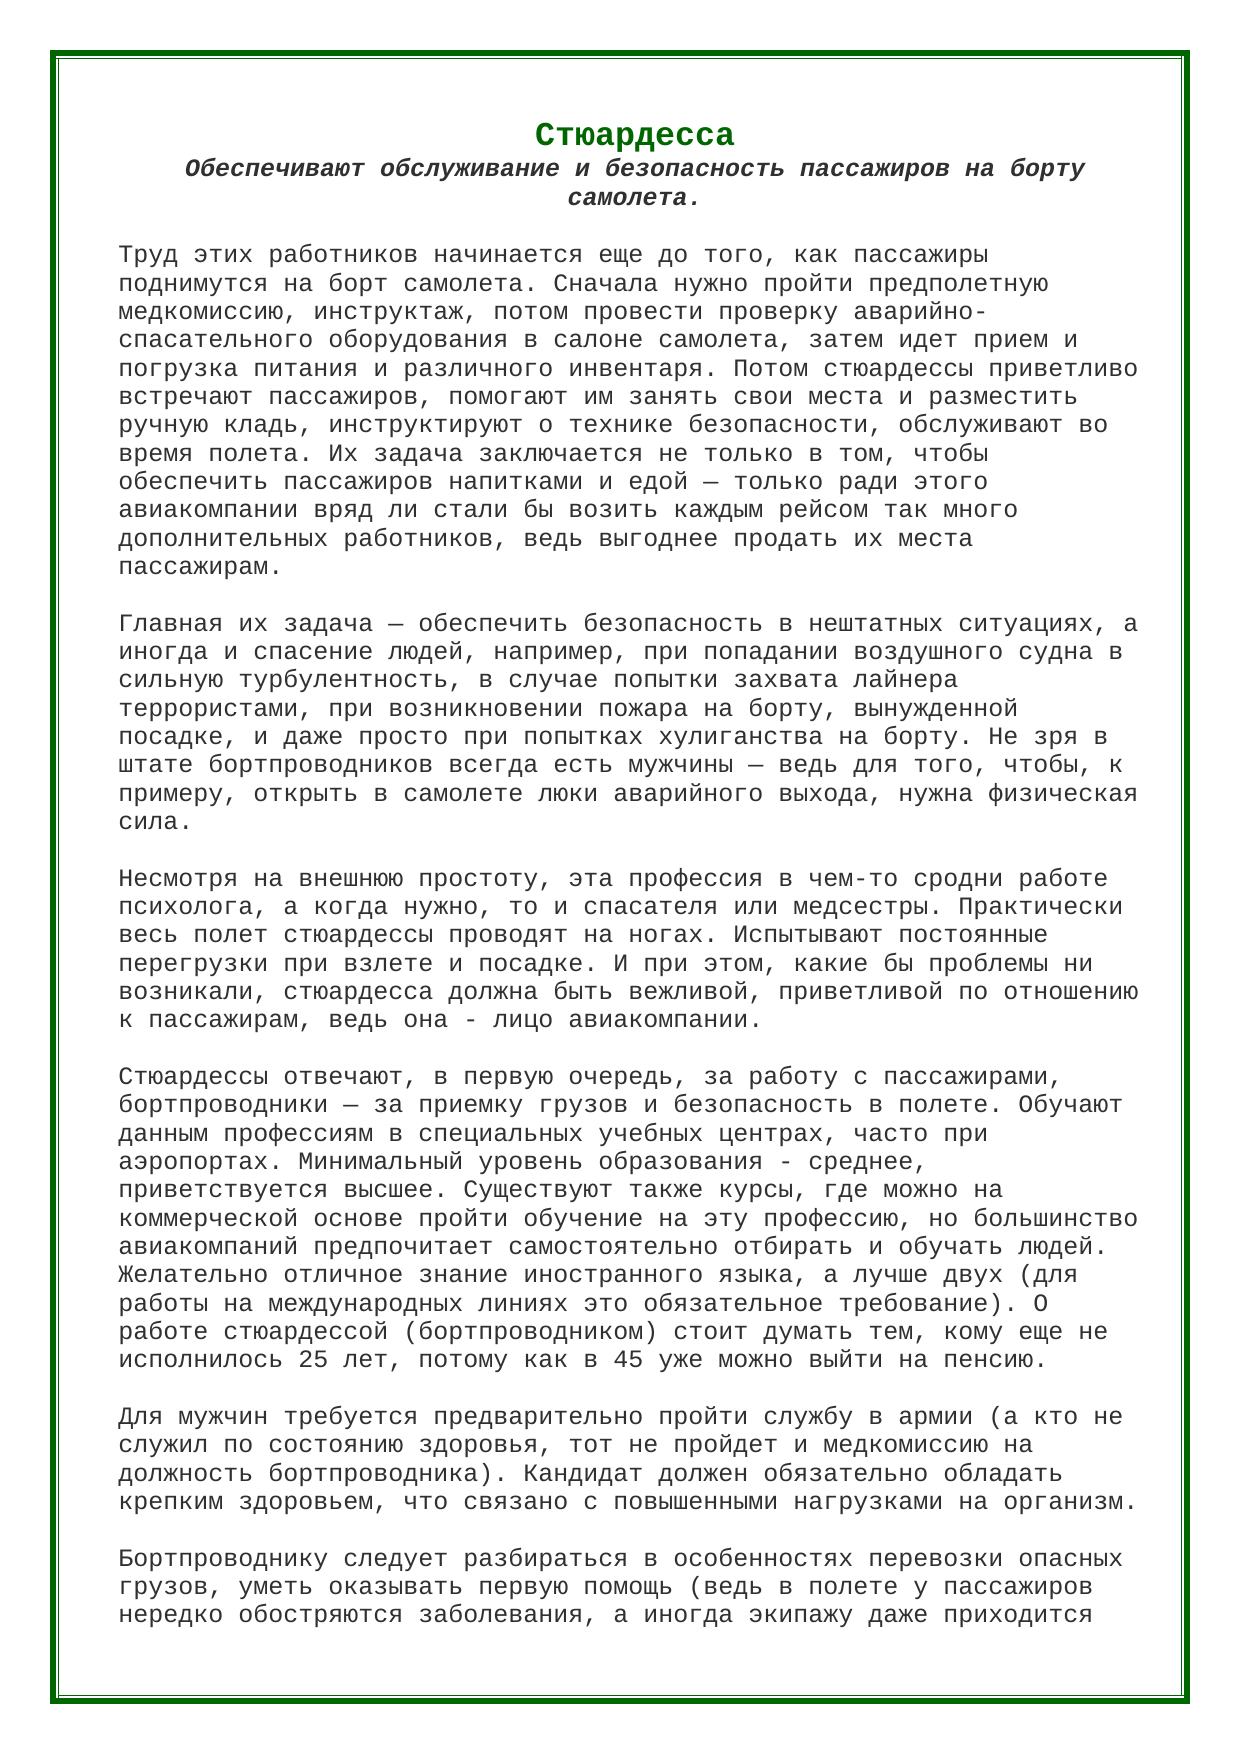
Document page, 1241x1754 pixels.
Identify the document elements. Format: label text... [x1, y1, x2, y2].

text Обеспечивают обслуживание и безопасность пассажиров на борту самолета. [118, 156, 1152, 213]
text Стюардесса [118, 118, 1152, 156]
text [118, 242, 1152, 1630]
